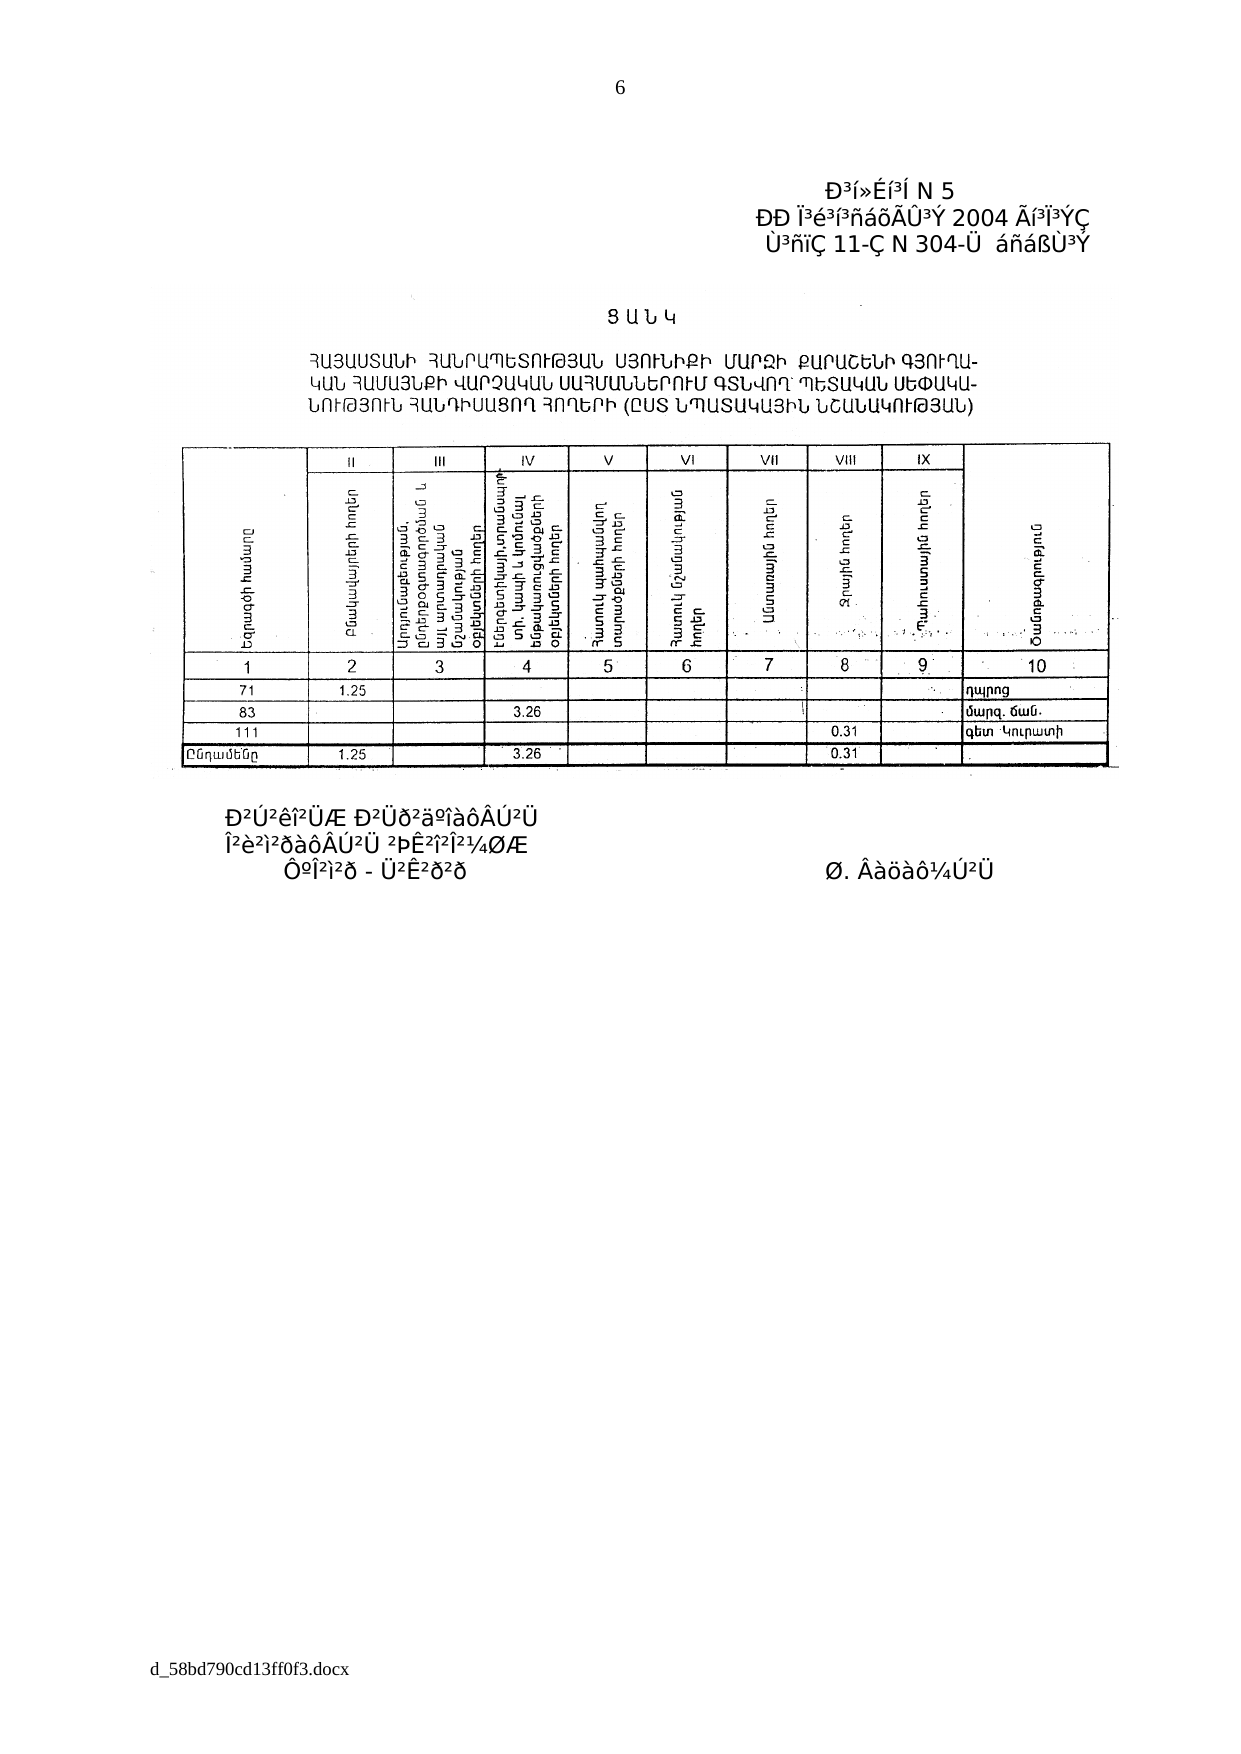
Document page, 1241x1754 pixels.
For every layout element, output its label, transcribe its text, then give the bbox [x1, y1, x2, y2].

text Î²è²ì²ðàôÂÚ²Ü ²ÞÊ²î²Î²¼ØÆ [150, 832, 1090, 858]
picture [150, 284, 1119, 779]
text Ù³ñïÇ 11-Ç N 304-Ü áñáßÙ³Ý [150, 231, 1090, 258]
text Ð²Ú²êî²ÜÆ Ð²Üð²äºîàôÂÚ²Ü [150, 805, 1090, 832]
text ÔºÎ²ì²ð - Ü²Ê²ð²ð Ø. Âàöàô¼Ú²Ü [150, 858, 1090, 885]
text ÐÐ Ï³é³í³ñáõÃÛ³Ý 2004 Ãí³Ï³ÝÇ [150, 205, 1090, 231]
text Ð³í»Éí³Í N 5 [750, 178, 1090, 205]
